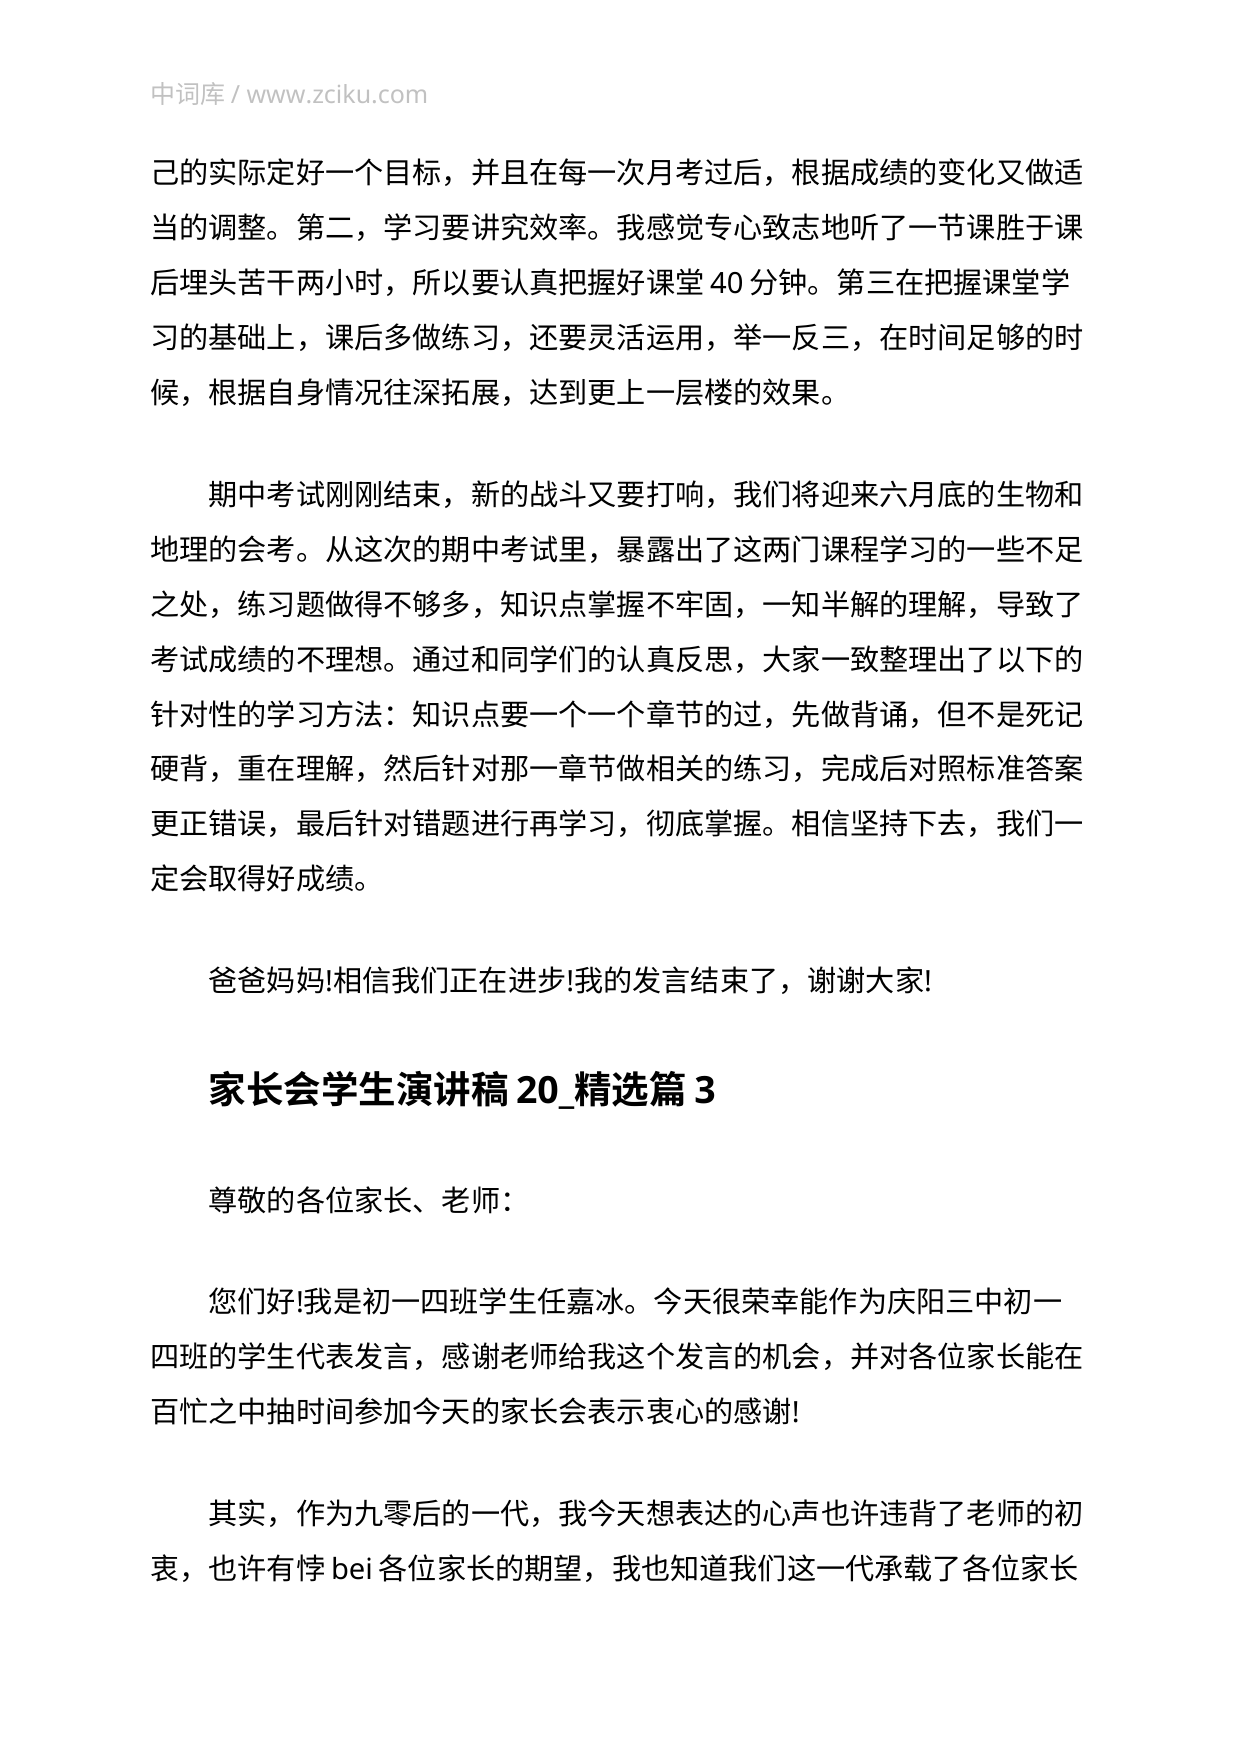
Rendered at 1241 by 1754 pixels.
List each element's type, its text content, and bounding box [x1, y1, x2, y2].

text 家长会学生演讲稿20_精选篇3 [150, 1059, 1090, 1114]
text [150, 150, 1090, 412]
text 期中考试刚刚结束，新的战斗又要打响，我们将迎来六月底的生物和地理的会考。从这次的期中考试里，暴露出了这两门课程学习的一些不足之处，练习题做得不够多，知识点掌握不牢固，一知半解的理解，导致了考试成绩的不理想。通过和同学们的认真反思，大家一致整理出了以下的针对性的学习方法：知识点要一个一个章节的过，先做背诵，但不是死记硬背，重在理解，然后针对那一章节做相关的练习，完成后对照标准答案更正错误，最后针对错题进行再学习，彻底掌握。相信坚持下去，我们一定会取得好成绩。 [150, 471, 1090, 898]
text 您们好!我是初一四班学生任嘉冰。今天很荣幸能作为庆阳三中初一四班的学生代表发言，感谢老师给我这个发言的机会，并对各位家长能在百忙之中抽时间参加今天的家长会表示衷心的感谢! [150, 1279, 1090, 1431]
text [150, 1491, 1090, 1588]
text 爸爸妈妈!相信我们正在进步!我的发言结束了，谢谢大家! [150, 957, 1090, 1000]
text 尊敬的各位家长、老师： [150, 1177, 1090, 1219]
